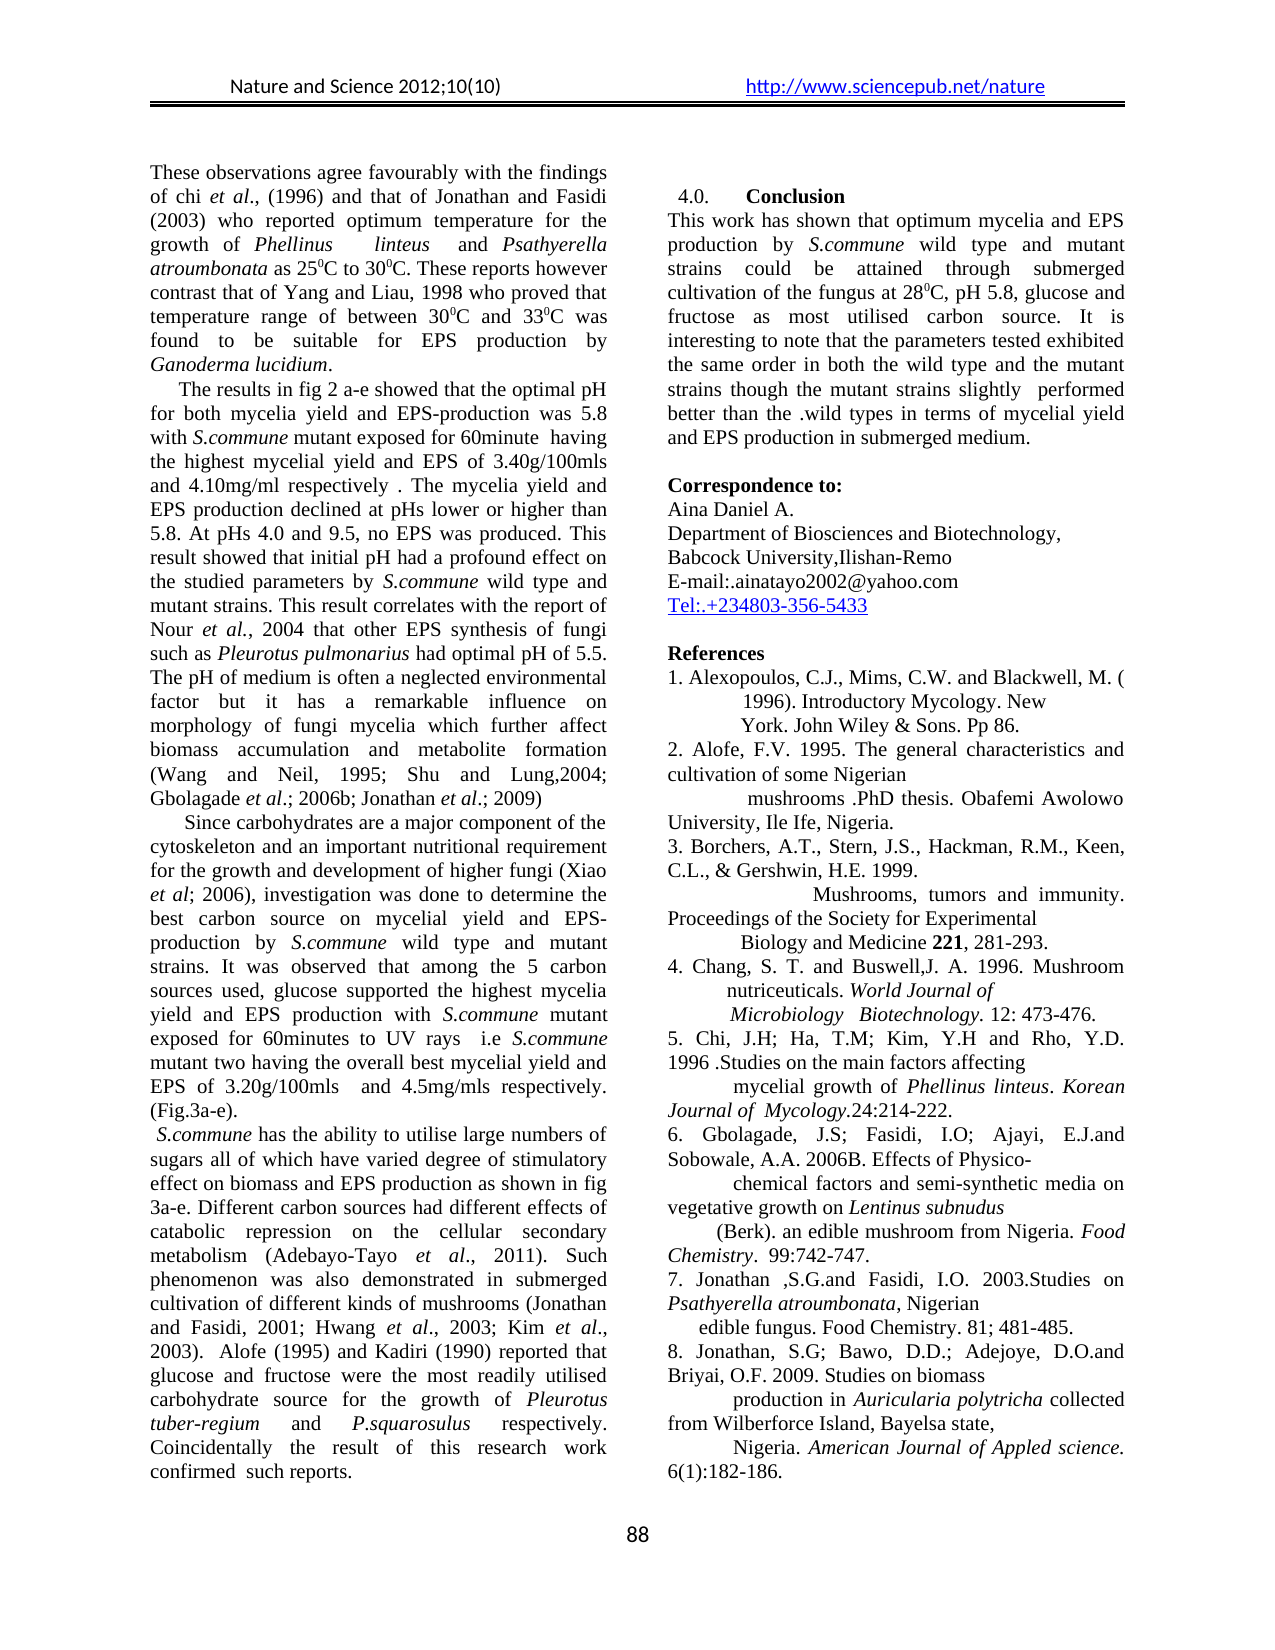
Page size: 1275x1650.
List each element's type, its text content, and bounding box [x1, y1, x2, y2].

text 6. Gbolagade, J.S; Fasidi, I.O; Ajayi, E.J.and Sobowale, A.A. 2006B. Effects of Physico- [667, 1122, 1125, 1171]
text 7. Jonathan ,S.G.and Fasidi, I.O. 2003.Studies on Psathyerella atroumbonata, Nigerian [667, 1267, 1125, 1315]
text mushrooms .PhD thesis. Obafemi Awolowo University, Ile Ife, Nigeria. [667, 786, 1125, 834]
text Tel:.+234803-356-5433 [667, 593, 1125, 617]
text (Berk). an edible mushroom from Nigeria. Food Chemistry. 99:742-747. [667, 1219, 1125, 1267]
text edible fungus. Food Chemistry. 81; 481-485. [667, 1315, 1125, 1339]
text 8. Jonathan, S.G; Bawo, D.D.; Adejoye, D.O.and Briyai, O.F. 2009. Studies on biomass [667, 1339, 1125, 1387]
text Correspondence to: [667, 473, 1125, 497]
text Mushrooms, tumors and immunity. Proceedings of the Society for Experimental [667, 882, 1125, 930]
text Aina Daniel A. [667, 497, 1125, 521]
text S.commune has the ability to utilise large numbers of sugars all of which have varied degree of stimulatory effect on biomass and EPS production as shown in fig 3a-e. Different carbon sources had different effects of catabolic repression on the cellular secondary metabolism (Adebayo-Tayo et al., 2011). Such phenomenon was also demonstrated in submerged cultivation of different kinds of mushrooms (Jonathan and Fasidi, 2001; Hwang et al., 2003; Kim et al., 2003). Alofe (1995) and Kadiri (1990) reported that glucose and fructose were the most readily utilised carbohydrate source for the growth of Pleurotus tuber-regium and P.squarosulus respectively. Coincidentally the result of this research work confirmed such reports. [150, 1122, 607, 1483]
text E-mail:.ainatayo2002@yahoo.com [667, 569, 1125, 593]
text References [667, 641, 1125, 665]
text chemical factors and semi-synthetic media on vegetative growth on Lentinus subnudus [667, 1171, 1125, 1219]
text mycelial growth of Phellinus linteus. Korean Journal of Mycology.24:214-222. [667, 1074, 1125, 1122]
text 4. Chang, S. T. and Buswell,J. A. 1996. Mushroom nutriceuticals. World Journal of [667, 954, 1125, 1002]
text Since carbohydrates are a major component of the cytoskeleton and an important nutritional requirement for the growth and development of higher fungi (Xiao et al; 2006), investigation was done to determine the best carbon source on mycelial yield and EPS-production by S.commune wild type and mutant strains. It was observed that among the 5 carbon sources used, glucose supported the highest mycelia yield and EPS production with S.commune mutant exposed for 60minutes to UV rays i.e S.commune mutant two having the overall best mycelial yield and EPS of 3.20g/100mls and 4.5mg/mls respectively. (Fig.3a-e). [150, 809, 607, 1122]
text York. John Wiley & Sons. Pp 86. [667, 713, 1125, 737]
text Microbiology Biotechnology. 12: 473-476. [667, 1002, 1125, 1026]
text The results in fig 2 a-e showed that the optimal pH for both mycelia yield and EPS-production was 5.8 with S.commune mutant exposed for 60minute having the highest mycelial yield and EPS of 3.40g/100mls and 4.10mg/ml respectively . The mycelia yield and EPS production declined at pHs lower or higher than 5.8. At pHs 4.0 and 9.5, no EPS was produced. This result showed that initial pH had a profound effect on the studied parameters by S.commune wild type and mutant strains. This result correlates with the report of Nour et al., 2004 that other EPS synthesis of fungi such as Pleurotus pulmonarius had optimal pH of 5.5. The pH of medium is often a neglected environmental factor but it has a remarkable influence on morphology of fungi mycelia which further affect biomass accumulation and metabolite formation (Wang and Neil, 1995; Shu and Lung,2004; Gbolagade et al.; 2006b; Jonathan et al.; 2009) [150, 376, 607, 809]
text 5. Chi, J.H; Ha, T.M; Kim, Y.H and Rho, Y.D. 1996 .Studies on the main factors affecting [667, 1026, 1125, 1074]
text This work has shown that optimum mycelia and EPS production by S.commune wild type and mutant strains could be attained through submerged cultivation of the fungus at 280C, pH 5.8, glucose and fructose as most utilised carbon source. It is interesting to note that the parameters tested exhibited the same order in both the wild type and the mutant strains though the mutant strains slightly performed better than the .wild types in terms of mycelial yield and EPS production in submerged medium. [667, 208, 1125, 449]
text Babcock University,Ilishan-Remo [667, 545, 1125, 569]
text Department of Biosciences and Biotechnology, [667, 521, 1125, 545]
text 3. Borchers, A.T., Stern, J.S., Hackman, R.M., Keen, C.L., & Gershwin, H.E. 1999. [667, 834, 1125, 882]
text 4.0. Conclusion [667, 184, 1125, 208]
text 1. Alexopoulos, C.J., Mims, C.W. and Blackwell, M. ( 1996). Introductory Mycology. New [667, 665, 1125, 713]
text Biology and Medicine 221, 281-293. [667, 930, 1125, 954]
text 2. Alofe, F.V. 1995. The general characteristics and cultivation of some Nigerian [667, 737, 1125, 786]
text Nigeria. American Journal of Appled science. 6(1):182-186. [667, 1435, 1125, 1483]
text production in Auricularia polytricha collected from Wilberforce Island, Bayelsa state, [667, 1387, 1125, 1435]
